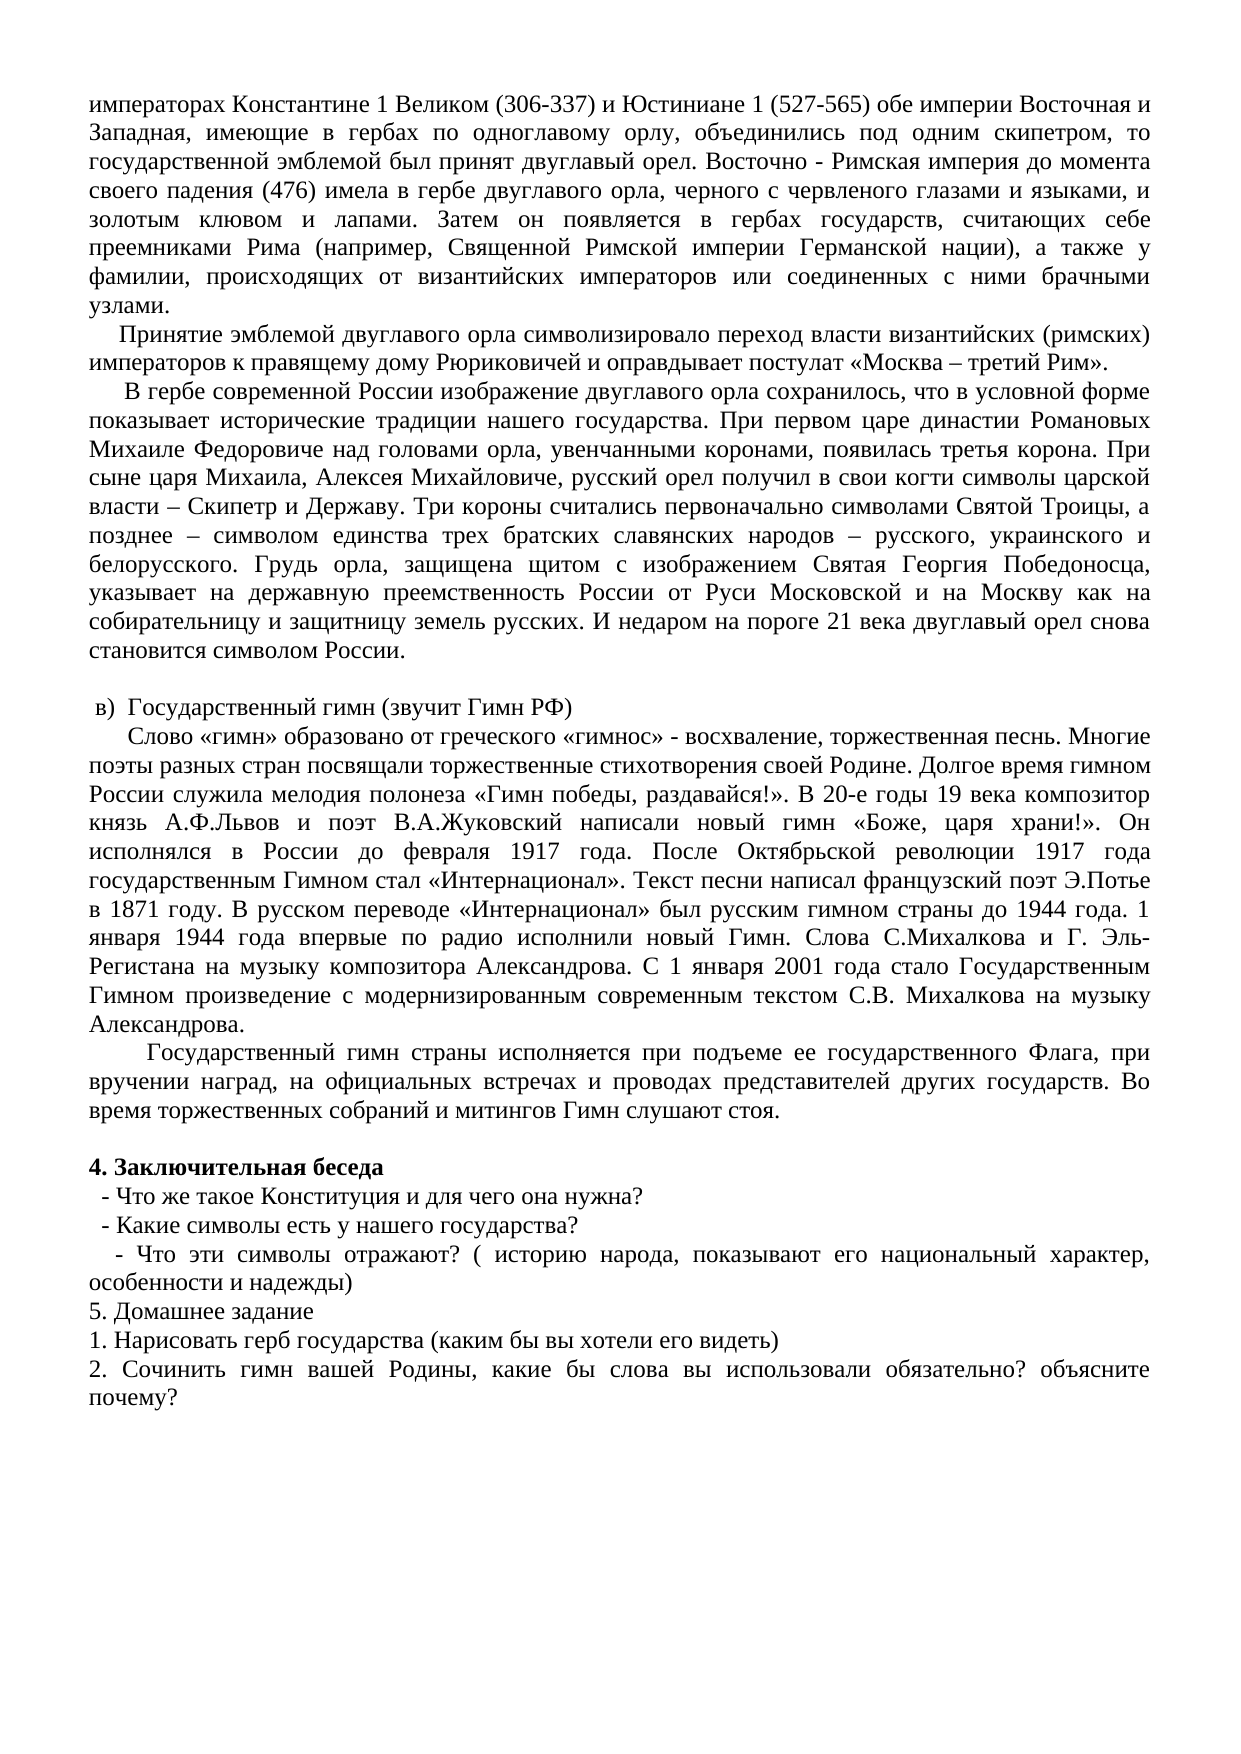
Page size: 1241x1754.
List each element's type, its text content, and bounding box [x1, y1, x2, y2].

text Слово «гимн» образовано от греческого «гимнос» - восхваление, торжественная песнь. Многие поэты разных стран посвящали торжественные стихотворения своей Родине. Долгое время гимном России служила мелодия полонеза «Гимн победы, раздавайся!». В 20-е годы 19 века композитор князь А.Ф.Львов и поэт В.А.Жуковский написали новый гимн «Боже, царя храни!». Он исполнялся в России до февраля 1917 года. После Октябрьской революции 1917 года государственным Гимном стал «Интернационал». Текст песни написал французский поэт Э.Потье в 1871 году. В русском переводе «Интернационал» был русским гимном страны до 1944 года. 1 января 1944 года впервые по радио исполнили новый Гимн. Слова С.Михалкова и Г. Эль-Регистана на музыку композитора Александрова. С 1 января 2001 года стало Государственным Гимном произведение с модернизированным современным текстом С.В. Михалкова на музыку Александрова. [89, 721, 1152, 1037]
text 2. Сочинить гимн вашей Родины, какие бы слова вы использовали обязательно? объясните почему? [89, 1354, 1152, 1411]
text - Какие символы есть у нашего государства? [89, 1210, 1152, 1239]
text 1. Нарисовать герб государства (каким бы вы хотели его видеть) [89, 1325, 1152, 1354]
text в) Государственный гимн (звучит Гимн РФ) [89, 692, 1152, 721]
text 5. Домашнее задание [89, 1296, 1152, 1325]
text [89, 89, 1152, 319]
text Государственный гимн страны исполняется при подъеме ее государственного Флага, при вручении наград, на официальных встречах и проводах представителей других государств. Во время торжественных собраний и митингов Гимн слушают стоя. [89, 1037, 1152, 1124]
text 4. Заключительная беседа [89, 1152, 1152, 1181]
text Принятие эмблемой двуглавого орла символизировало переход власти византийских (римских) императоров к правящему дому Рюриковичей и оправдывает постулат «Москва – третий Рим». [89, 319, 1152, 376]
text В гербе современной России изображение двуглавого орла сохранилось, что в условной форме показывает исторические традиции нашего государства. При первом царе династии Романовых Михаиле Федоровиче над головами орла, увенчанными коронами, появилась третья корона. При сыне царя Михаила, Алексея Михайловиче, русский орел получил в свои когти символы царской власти – Скипетр и Державу. Три короны считались первоначально символами Святой Троицы, а позднее – символом единства трех братских славянских народов – русского, украинского и белорусского. Грудь орла, защищена щитом с изображением Святая Георгия Победоносца, указывает на державную преемственность России от Руси Московской и на Москву как на собирательницу и защитницу земель русских. И недаром на пороге 21 века двуглавый орел снова становится символом России. [89, 376, 1152, 664]
text - Что эти символы отражают? ( историю народа, показывают его национальный характер, особенности и надежды) [89, 1239, 1152, 1296]
text - Что же такое Конституция и для чего она нужна? [89, 1181, 1152, 1210]
